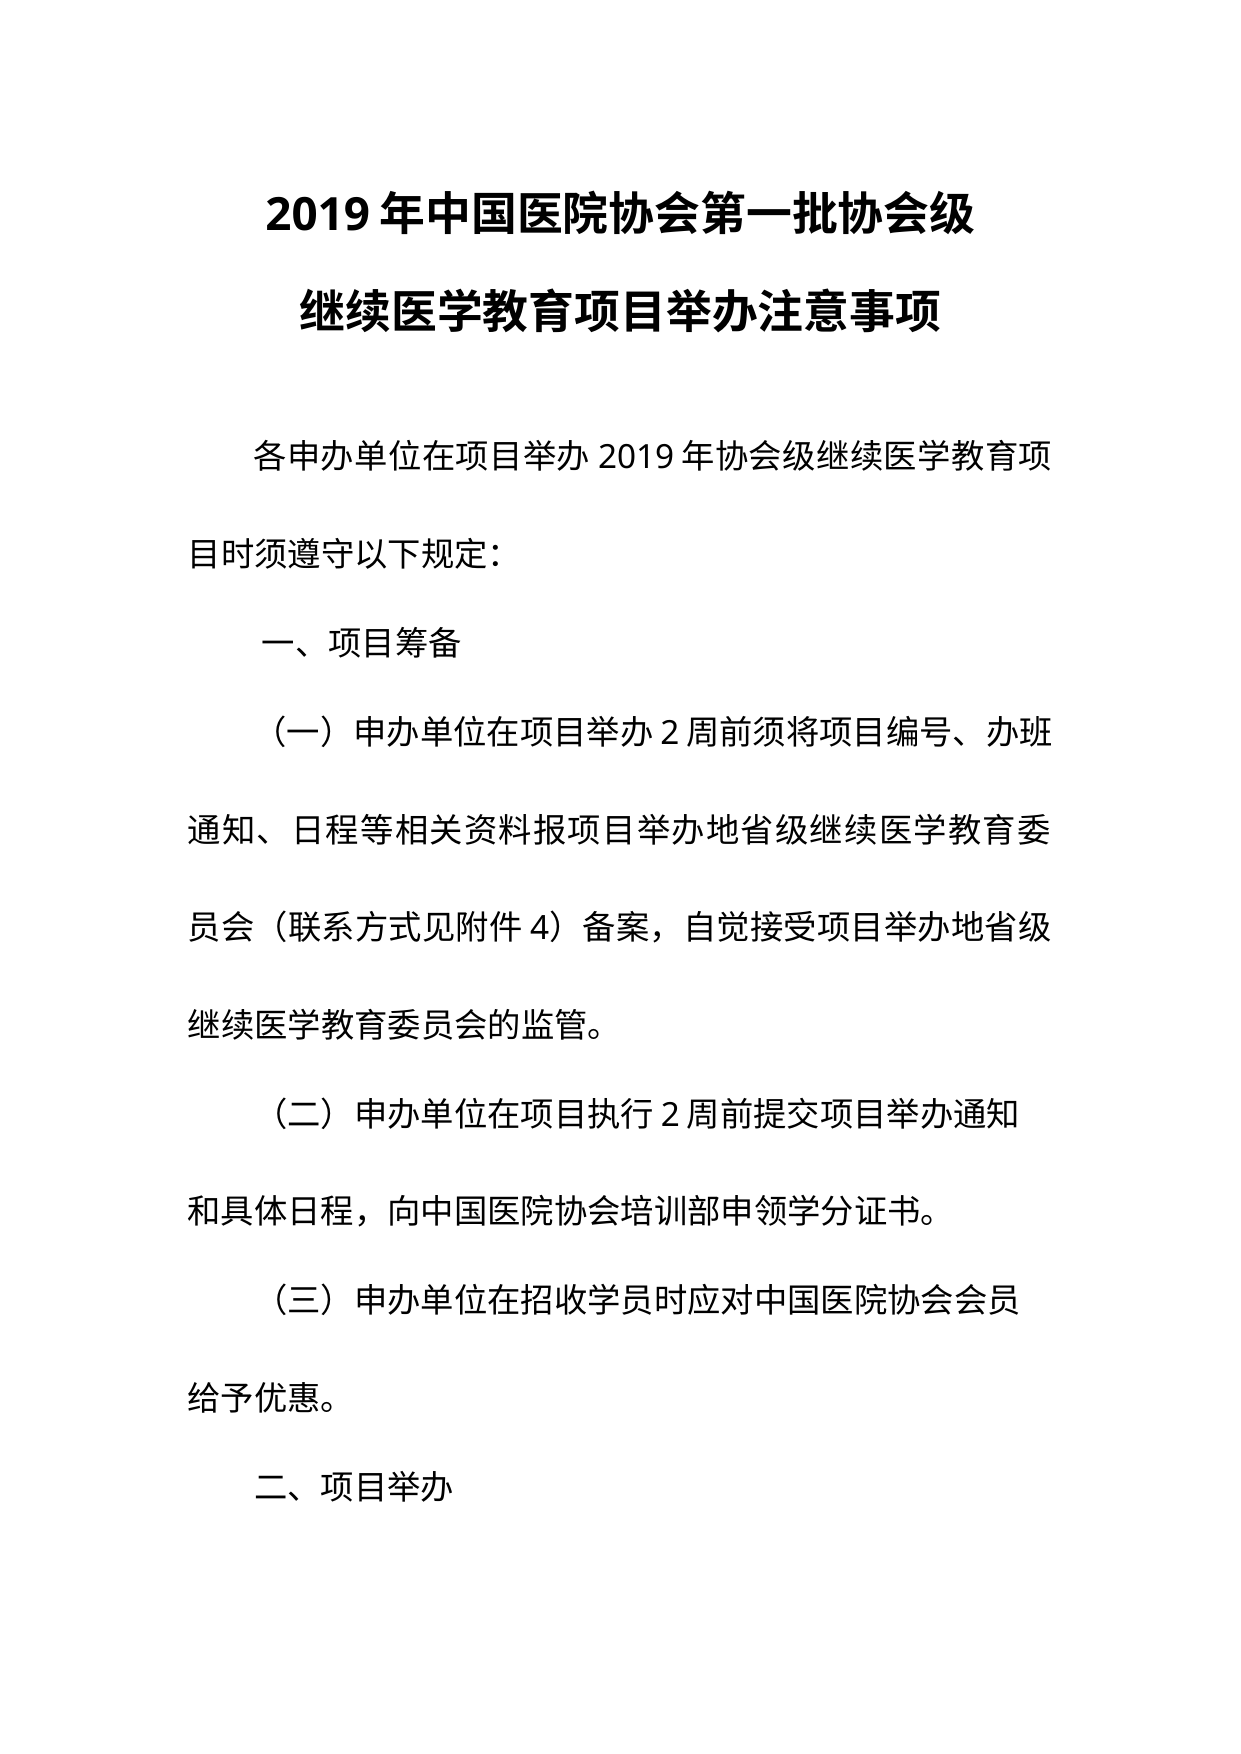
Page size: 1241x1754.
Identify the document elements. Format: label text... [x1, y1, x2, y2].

text 一、项目筹备 [187, 608, 1053, 673]
text 各申办单位在项目举办2019年协会级继续医学教育项目时须遵守以下规定： [187, 422, 1053, 584]
text 二、项目举办 [187, 1452, 1053, 1517]
text （三）申办单位在招收学员时应对中国医院协会会员给予优惠。 [187, 1266, 1053, 1428]
text （一）申办单位在项目举办2周前须将项目编号、办班通知、日程等相关资料报项目举办地省级继续医学教育委员会（联系方式见附件4）备案，自觉接受项目举办地省级继续医学教育委员会的监管。 [187, 698, 1053, 1055]
text 2019年中国医院协会第一批协会级 [187, 162, 1053, 259]
text （二）申办单位在项目执行2周前提交项目举办通知和具体日程，向中国医院协会培训部申领学分证书。 [187, 1079, 1053, 1242]
text 继续医学教育项目举办注意事项 [187, 259, 1053, 357]
